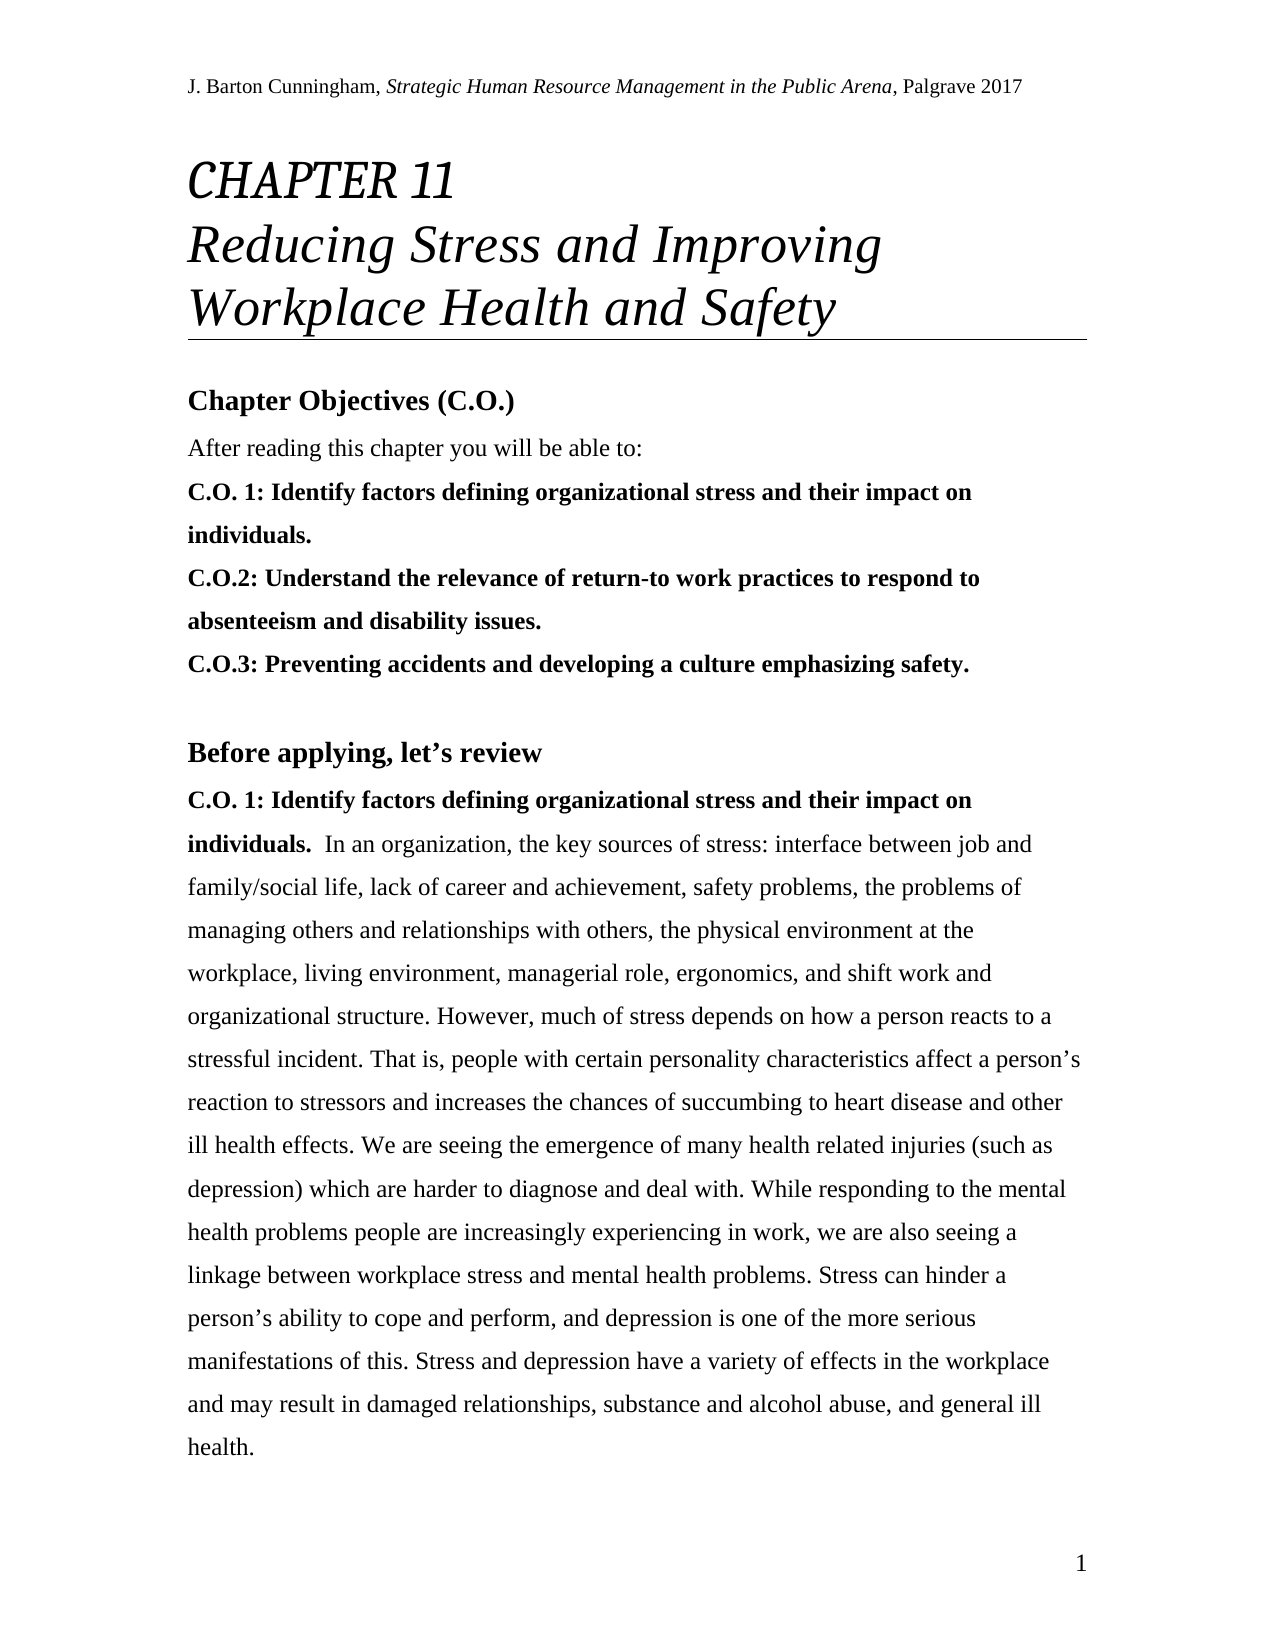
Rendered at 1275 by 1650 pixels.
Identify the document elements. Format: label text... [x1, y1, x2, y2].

text C.O.3: Preventing accidents and developing a culture emphasizing safety. [187, 649, 1087, 678]
title Reducing Stress and Improving Workplace Health and Safety [187, 212, 1087, 340]
subtitle Chapter Objectives (C.O.) [187, 383, 1087, 417]
title CHAPTER 11 [187, 150, 1087, 212]
text After reading this chapter you will be able to: [187, 433, 1087, 462]
text C.O. 1: Identify factors defining organizational stress and their impact on individuals. [187, 477, 1087, 548]
text C.O.2: Understand the relevance of return-to work practices to respond to absenteeism and disability issues. [187, 563, 1087, 635]
subtitle Before applying, let’s review [187, 735, 1087, 769]
text C.O. 1: Identify factors defining organizational stress and their impact on individuals. In an organization, the key sources of stress: interface between job and family/social life, lack of career and achievement, safety problems, the problems of managing others and relationships with others, the physical environment at the workplace, living environment, managerial role, ergonomics, and shift work and organizational structure. However, much of stress depends on how a person reacts to a stressful incident. That is, people with certain personality characteristics affect a person’s reaction to stressors and increases the chances of succumbing to heart disease and other ill health effects. We are seeing the emergence of many health related injuries (such as depression) which are harder to diagnose and deal with. While responding to the mental health problems people are increasingly experiencing in work, we are also seeing a linkage between workplace stress and mental health problems. Stress can hinder a person’s ability to cope and perform, and depression is one of the more serious manifestations of this. Stress and depression have a variety of effects in the workplace and may result in damaged relationships, substance and alcohol abuse, and general ill health. [187, 786, 1087, 1461]
